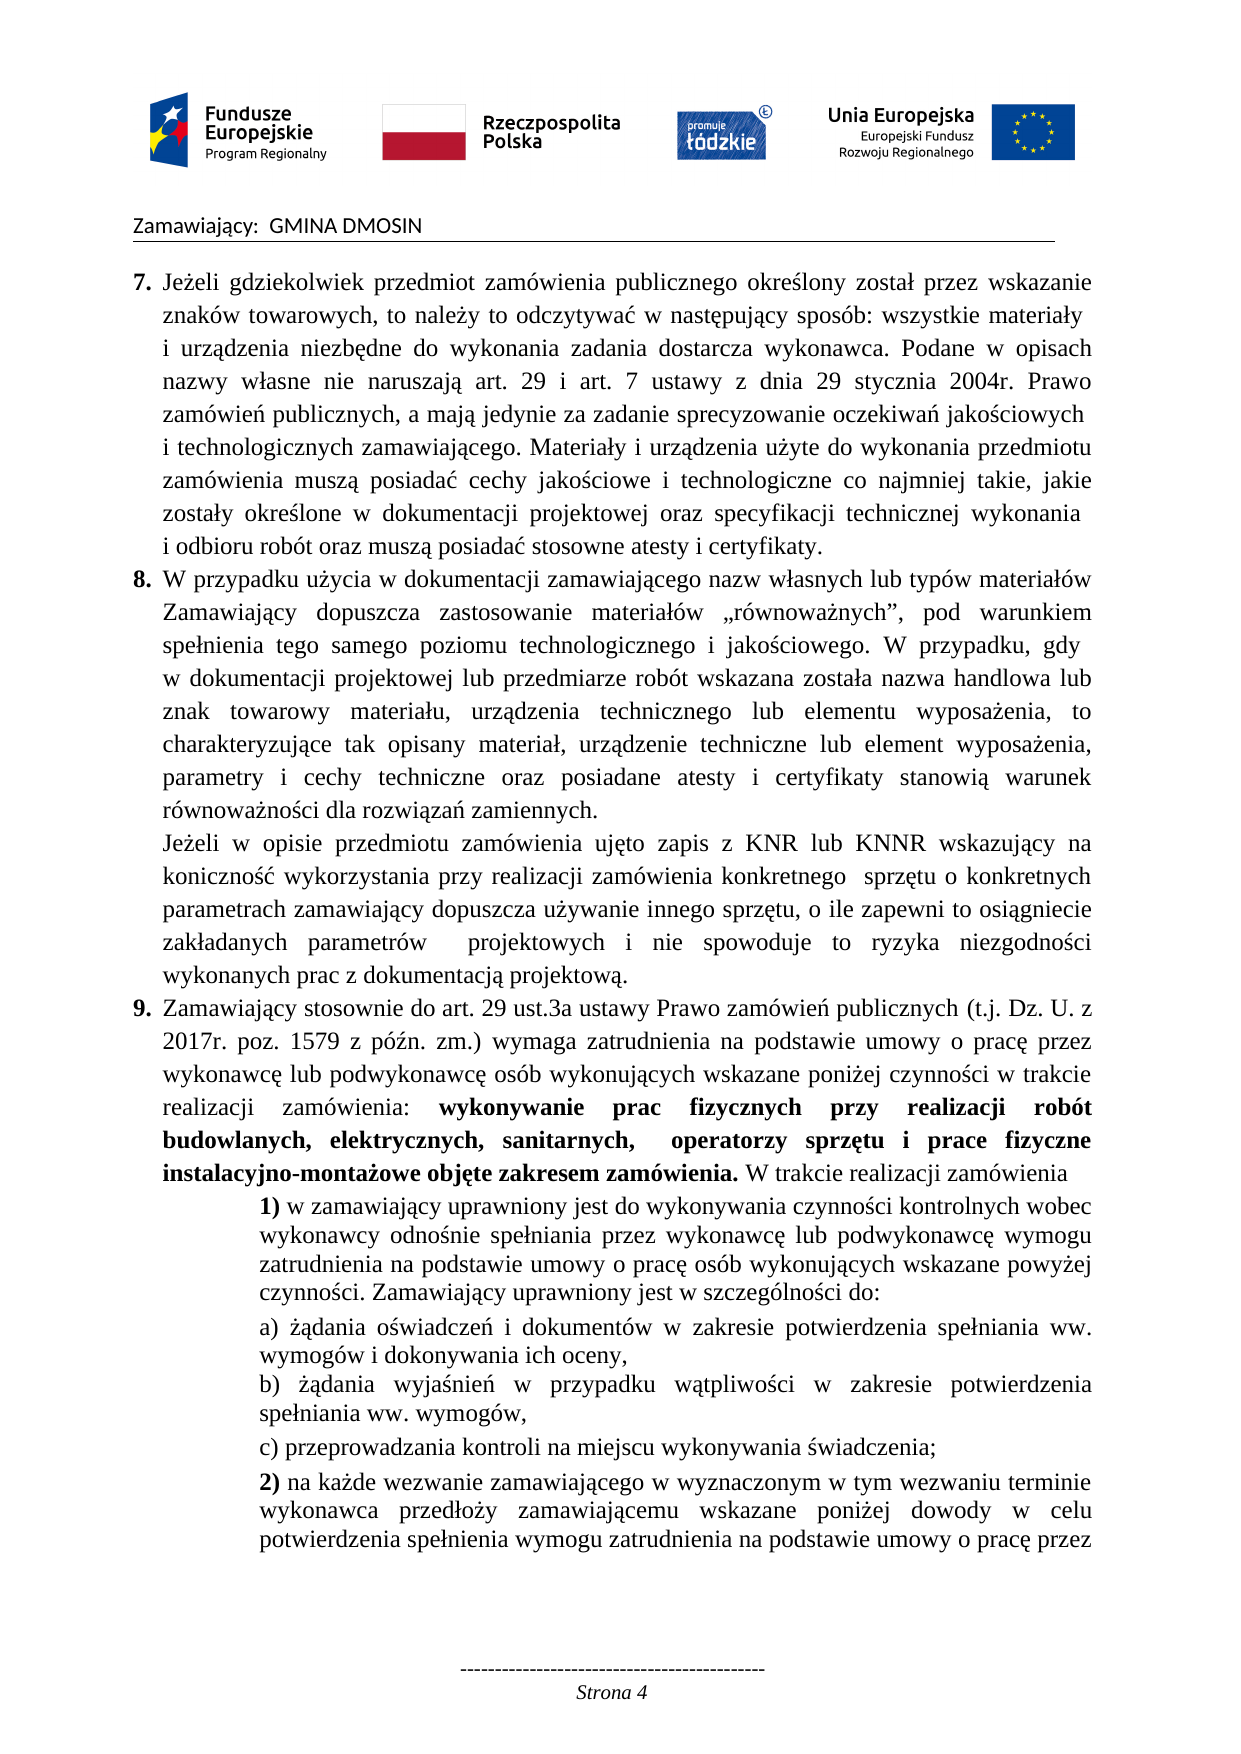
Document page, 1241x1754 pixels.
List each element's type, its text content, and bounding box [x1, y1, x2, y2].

text a) żądania oświadczeń i dokumentów w zakresie potwierdzenia spełniania ww. wymogów i dokonywania ich oceny, [259, 1312, 1092, 1369]
list Zamawiający stosownie do art. 29 ust.3a ustawy Prawo zamówień publicznych (t.j. Dz. U. z 2017r. poz. 1579 z późn. zm.) wymaga zatrudnienia na podstawie umowy o pracę przez wykonawcę lub podwykonawcę osób wykonujących wskazane poniżej czynności w trakcie realizacji zamówienia: wykonywanie prac fizycznych przy realizacji robót budowlanych, elektrycznych, sanitarnych, operatorzy sprzętu i prace fizyczne instalacyjno-montażowe objęte zakresem zamówienia. W trakcie realizacji zamówienia [133, 993, 1092, 1187]
text Jeżeli w opisie przedmiotu zamówienia ujęto zapis z KNR lub KNNR wskazujący na koniczność wykorzystania przy realizacji zamówienia konkretnego sprzętu o konkretnych parametrach zamawiający dopuszcza używanie innego sprzętu, o ile zapewni to osiągniecie zakładanych parametrów projektowych i nie spowoduje to ryzyka niezgodności wykonanych prac z dokumentacją projektową. [162, 828, 1092, 989]
text 1) w zamawiający uprawniony jest do wykonywania czynności kontrolnych wobec wykonawcy odnośnie spełniania przez wykonawcę lub podwykonawcę wymogu zatrudnienia na podstawie umowy o pracę osób wykonujących wskazane powyżej czynności. Zamawiający uprawniony jest w szczególności do: [259, 1191, 1092, 1306]
text c) przeprowadzania kontroli na miejscu wykonywania świadczenia; [259, 1432, 1092, 1461]
list W przypadku użycia w dokumentacji zamawiającego nazw własnych lub typów materiałów Zamawiający dopuszcza zastosowanie materiałów „równoważnych”, pod warunkiem spełnienia tego samego poziomu technologicznego i jakościowego. W przypadku, gdy w dokumentacji projektowej lub przedmiarze robót wskazana została nazwa handlowa lub znak towarowy materiału, urządzenia technicznego lub elementu wyposażenia, to charakteryzujące tak opisany materiał, urządzenie techniczne lub element wyposażenia, parametry i cechy techniczne oraz posiadane atesty i certyfikaty stanowią warunek równoważności dla rozwiązań zamiennych. [133, 564, 1092, 824]
list Jeżeli gdziekolwiek przedmiot zamówienia publicznego określony został przez wskazanie znaków towarowych, to należy to odczytywać w następujący sposób: wszystkie materiały i urządzenia niezbędne do wykonania zadania dostarcza wykonawca. Podane w opisach nazwy własne nie naruszają art. 29 i art. 7 ustawy z dnia 29 stycznia 2004r. Prawo zamówień publicznych, a mają jedynie za zadanie sprecyzowanie oczekiwań jakościowych i technologicznych zamawiającego. Materiały i urządzenia użyte do wykonania przedmiotu zamówienia muszą posiadać cechy jakościowe i technologiczne co najmniej takie, jakie zostały określone w dokumentacji projektowej oraz specyfikacji technicznej wykonania i odbioru robót oraz muszą posiadać stosowne atesty i certyfikaty. [133, 267, 1092, 559]
picture [132, 73, 1093, 186]
text b) żądania wyjaśnień w przypadku wątpliwości w zakresie potwierdzenia spełniania ww. wymogów, [259, 1369, 1092, 1427]
